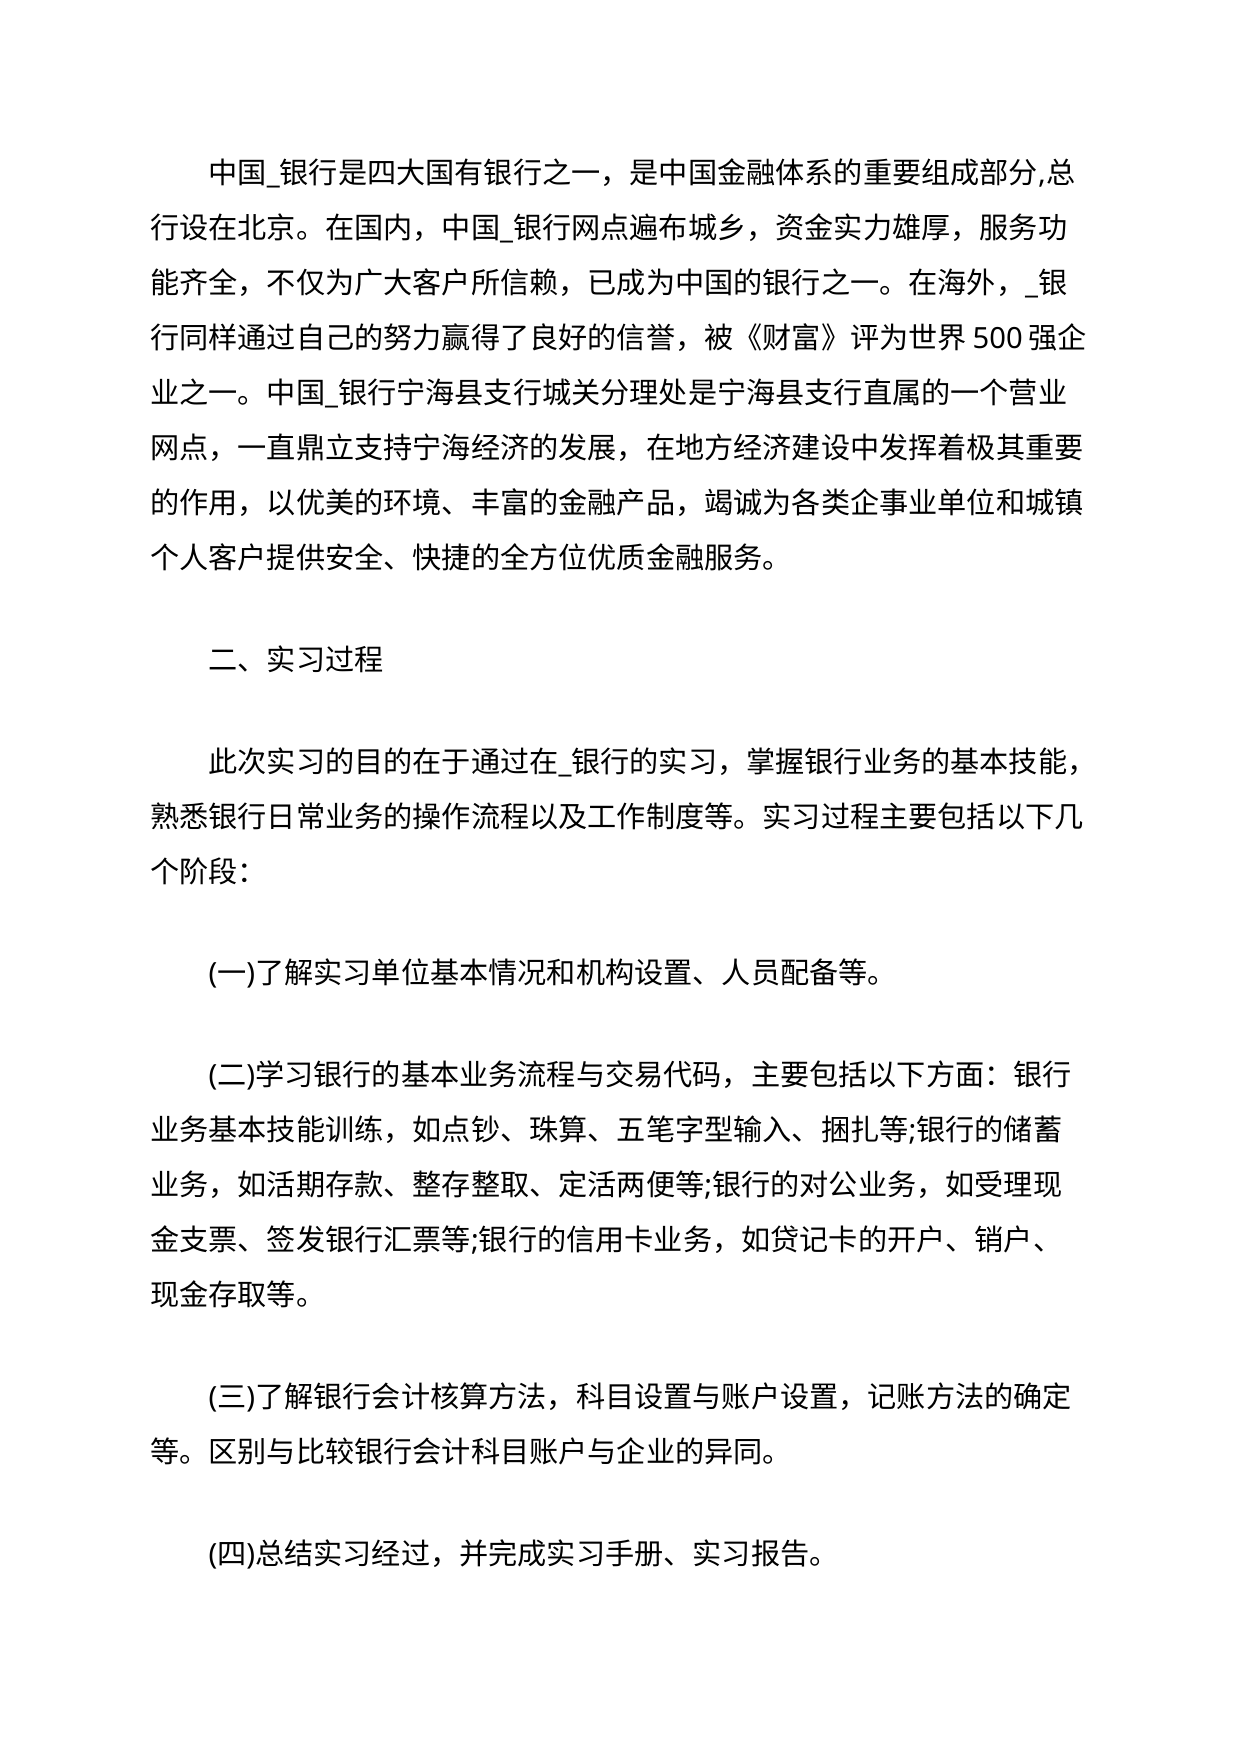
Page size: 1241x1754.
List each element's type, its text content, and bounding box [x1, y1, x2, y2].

text 此次实习的目的在于通过在_银行的实习，掌握银行业务的基本技能，熟悉银行日常业务的操作流程以及工作制度等。实习过程主要包括以下几个阶段： [150, 738, 1090, 891]
text (四)总结实习经过，并完成实习手册、实习报告。 [150, 1531, 1090, 1573]
text 二、实习过程 [150, 637, 1090, 679]
text (一)了解实习单位基本情况和机构设置、人员配备等。 [150, 950, 1090, 992]
text (二)学习银行的基本业务流程与交易代码，主要包括以下方面：银行业务基本技能训练，如点钞、珠算、五笔字型输入、捆扎等;银行的储蓄业务，如活期存款、整存整取、定活两便等;银行的对公业务，如受理现金支票、签发银行汇票等;银行的信用卡业务，如贷记卡的开户、销户、现金存取等。 [150, 1052, 1090, 1314]
text (三)了解银行会计核算方法，科目设置与账户设置，记账方法的确定等。区别与比较银行会计科目账户与企业的异同。 [150, 1374, 1090, 1471]
text 中国_银行是四大国有银行之一，是中国金融体系的重要组成部分,总行设在北京。在国内，中国_银行网点遍布城乡，资金实力雄厚，服务功能齐全，不仅为广大客户所信赖，已成为中国的银行之一。在海外，_银行同样通过自己的努力赢得了良好的信誉，被《财富》评为世界500强企业之一。中国_银行宁海县支行城关分理处是宁海县支行直属的一个营业网点，一直鼎立支持宁海经济的发展，在地方经济建设中发挥着极其重要的作用，以优美的环境、丰富的金融产品，竭诚为各类企事业单位和城镇个人客户提供安全、快捷的全方位优质金融服务。 [150, 150, 1090, 577]
